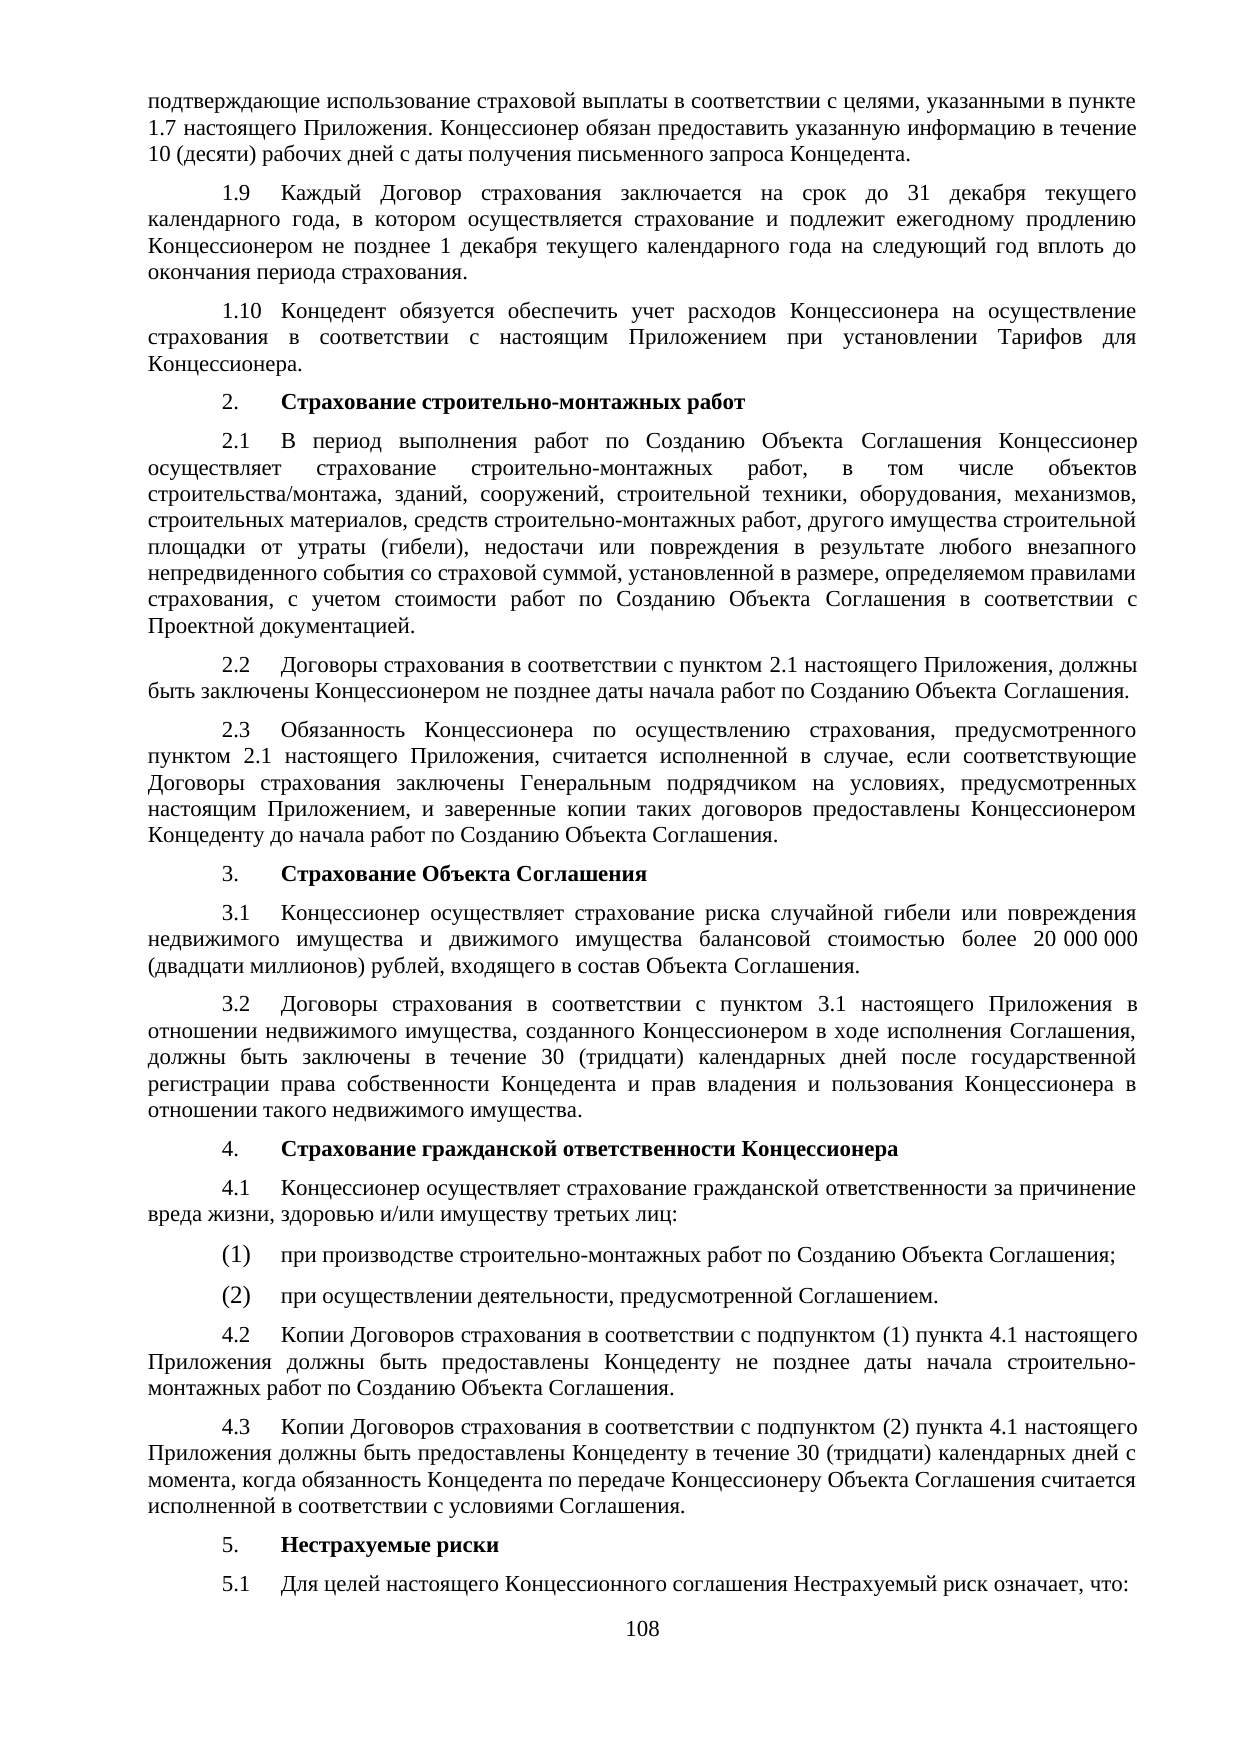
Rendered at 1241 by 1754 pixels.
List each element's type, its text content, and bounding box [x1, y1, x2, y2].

list Концессионер осуществляет страхование гражданской ответственности за причинение вреда жизни, здоровью и/или имуществу третьих лиц: [148, 1174, 1138, 1226]
list Договоры страхования в соответствии с пунктом 2.1 настоящего Приложения, должны быть заключены Концессионером не позднее даты начала работ по Созданию Объекта Cоглашения. [148, 651, 1138, 703]
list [148, 87, 1138, 166]
list при осуществлении деятельности, предусмотренной Соглашением. [148, 1280, 1138, 1309]
list В период выполнения работ по Созданию Объекта Cоглашения Концессионер осуществляет страхование строительно-монтажных работ, в том числе объектов строительства/монтажа, зданий, сооружений, строительной техники, оборудования, механизмов, строительных материалов, средств строительно-монтажных работ, другого имущества строительной площадки от утраты (гибели), недостачи или повреждения в результате любого внезапного непредвиденного события со страховой суммой, установленной в размере, определяемом правилами страхования, с учетом стоимости работ по Созданию Объекта Cоглашения в соответствии с Проектной документацией. [148, 427, 1138, 638]
list Концессионер осуществляет страхование риска случайной гибели или повреждения недвижимого имущества и движимого имущества балансовой стоимостью более 20 000 000 (двадцати миллионов) рублей, входящего в состав Объекта Cоглашения. [148, 899, 1138, 978]
list Концедент обязуется обеспечить учет расходов Концессионера на осуществление страхования в соответствии с настоящим Приложением при установлении Тарифов для Концессионера. [148, 297, 1138, 376]
list Страхование гражданской ответственности Концессионера [148, 1135, 1138, 1161]
list Страхование Объекта Соглашения [148, 860, 1138, 886]
list Копии Договоров страхования в соответствии с подпунктом (1) пункта 4.1 настоящего Приложения должны быть предоставлены Концеденту не позднее даты начала строительно-монтажных работ по Созданию Объекта Соглашения. [148, 1321, 1138, 1400]
list Нестрахуемые риски [148, 1531, 1138, 1557]
list Каждый Договор страхования заключается на срок до 31 декабря текущего календарного года, в котором осуществляется страхование и подлежит ежегодному продлению Концессионером не позднее 1 декабря текущего календарного года на следующий год вплоть до окончания периода страхования. [148, 179, 1138, 284]
list Обязанность Концессионера по осуществлению страхования, предусмотренного пунктом 2.1 настоящего Приложения, считается исполненной в случае, если соответствующие Договоры страхования заключены Генеральным подрядчиком на условиях, предусмотренных настоящим Приложением, и заверенные копии таких договоров предоставлены Концессионером Концеденту до начала работ по Созданию Объекта Соглашения. [148, 716, 1138, 848]
list Копии Договоров страхования в соответствии с подпунктом (2) пункта 4.1 настоящего Приложения должны быть предоставлены Концеденту в течение 30 (тридцати) календарных дней с момента, когда обязанность Концедента по передаче Концессионеру Объекта Соглашения считается исполненной в соответствии с условиями Соглашения. [148, 1413, 1138, 1518]
list Страхование строительно-монтажных работ [148, 388, 1138, 415]
list при производстве строительно-монтажных работ по Созданию Объекта Соглашения; [148, 1239, 1138, 1268]
list Договоры страхования в соответствии с пунктом 3.1 настоящего Приложения в отношении недвижимого имущества, созданного Концессионером в ходе исполнения Соглашения, должны быть заключены в течение 30 (тридцати) календарных дней после государственной регистрации права собственности Концедента и прав владения и пользования Концессионера в отношении такого недвижимого имущества. [148, 991, 1138, 1122]
list Для целей настоящего Концессионного соглашения Нестрахуемый риск означает, что: [148, 1570, 1138, 1596]
